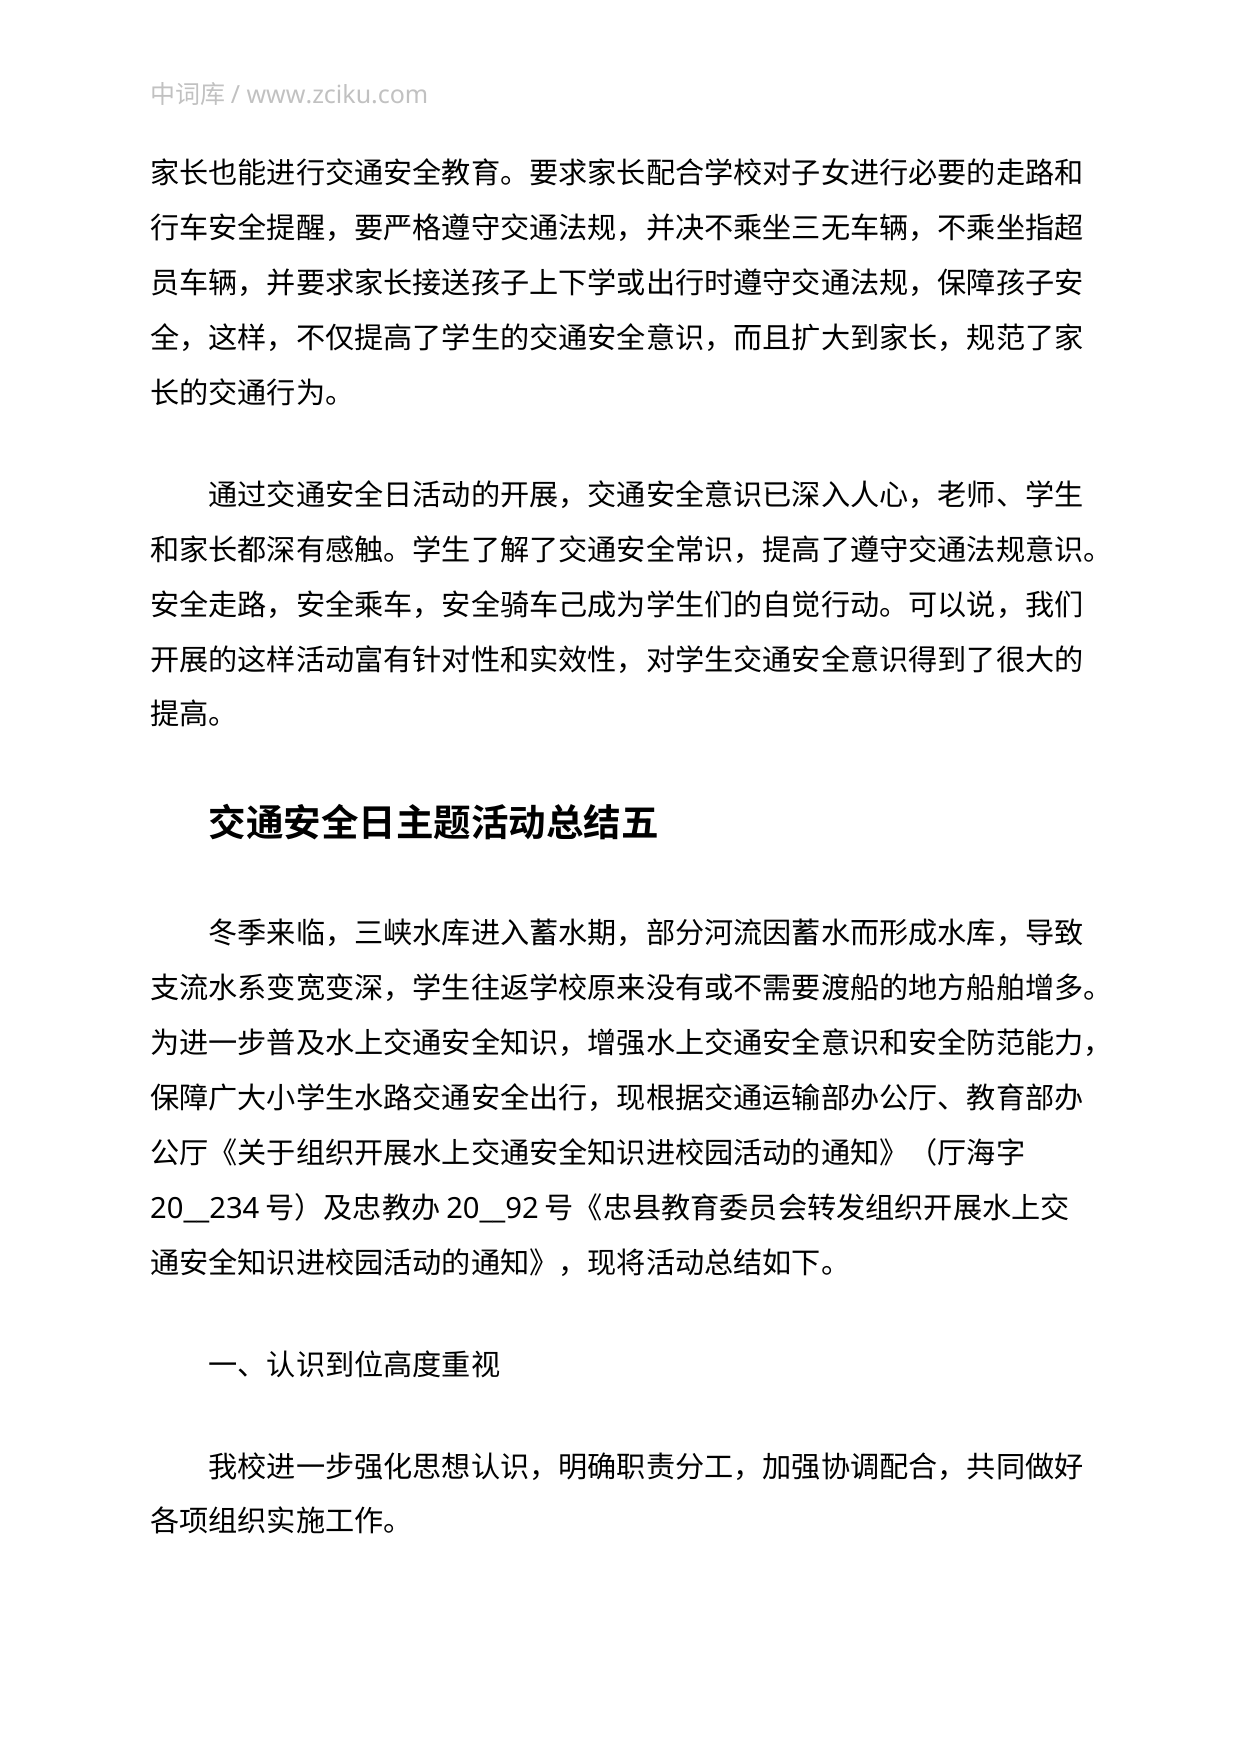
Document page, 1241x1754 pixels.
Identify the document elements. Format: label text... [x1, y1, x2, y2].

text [150, 150, 1090, 412]
text 交通安全日主题活动总结五 [150, 793, 1090, 847]
text 冬季来临，三峡水库进入蓄水期，部分河流因蓄水而形成水库，导致支流水系变宽变深，学生往返学校原来没有或不需要渡船的地方船舶增多。为进一步普及水上交通安全知识，增强水上交通安全意识和安全防范能力，保障广大小学生水路交通安全出行，现根据交通运输部办公厅、教育部办公厅《关于组织开展水上交通安全知识进校园活动的通知》（厅海字20__234号）及忠教办20__92号《忠县教育委员会转发组织开展水上交通安全知识进校园活动的通知》，现将活动总结如下。 [150, 910, 1090, 1282]
text 我校进一步强化思想认识，明确职责分工，加强协调配合，共同做好各项组织实施工作。 [150, 1443, 1090, 1540]
text 一、认识到位高度重视 [150, 1341, 1090, 1384]
text 通过交通安全日活动的开展，交通安全意识已深入人心，老师、学生和家长都深有感触。学生了解了交通安全常识，提高了遵守交通法规意识。安全走路，安全乘车，安全骑车己成为学生们的自觉行动。可以说，我们开展的这样活动富有针对性和实效性，对学生交通安全意识得到了很大的提高。 [150, 471, 1090, 733]
